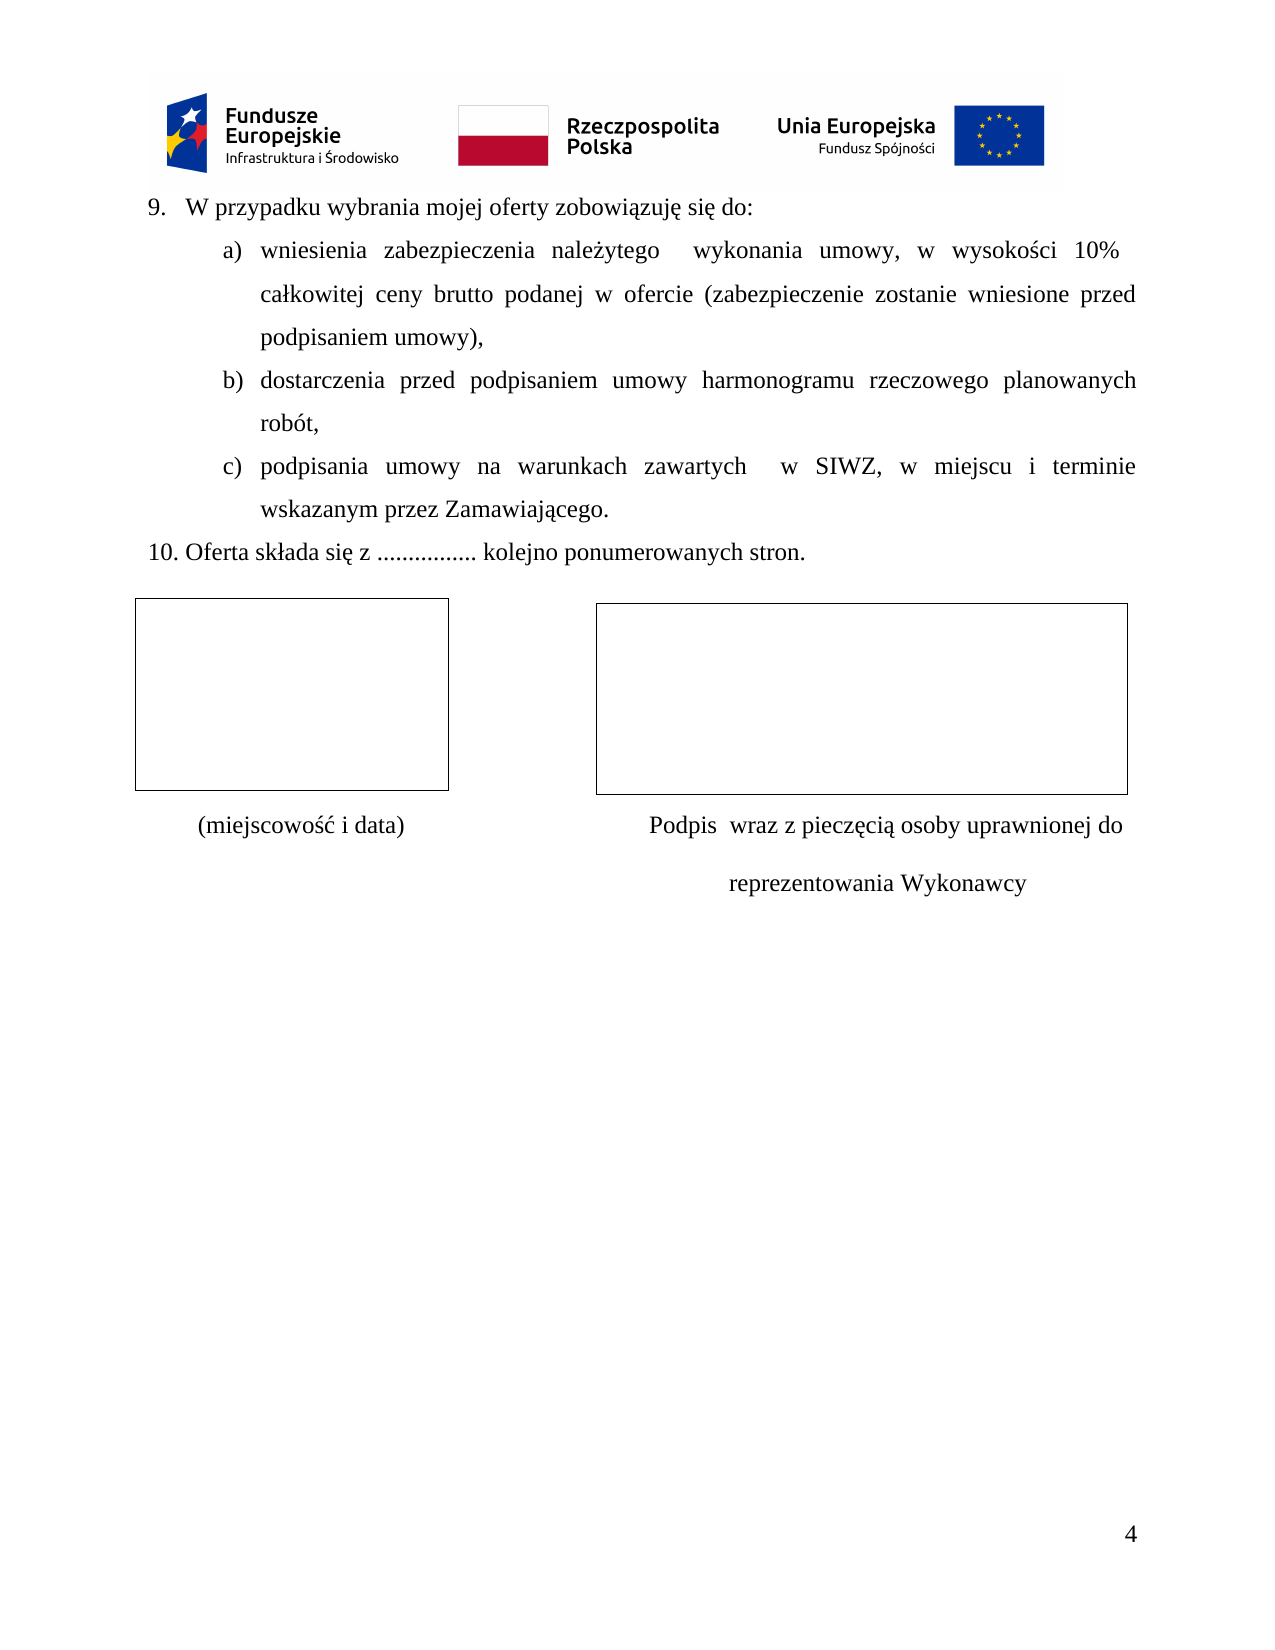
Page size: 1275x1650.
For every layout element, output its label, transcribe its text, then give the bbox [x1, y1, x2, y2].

list W przypadku wybrania mojej oferty zobowiązuję się do: [148, 192, 1137, 221]
text reprezentowania Wykonawcy [148, 868, 1137, 897]
picture [147, 73, 1064, 193]
table_header [136, 599, 448, 789]
table_header [597, 604, 1127, 794]
text (miejscowość i data) Podpis wraz z pieczęcią osoby uprawnionej do [148, 811, 1137, 839]
list wniesienia zabezpieczenia należytego wykonania umowy, w wysokości 10% całkowitej ceny brutto podanej w ofercie (zabezpieczenie zostanie wniesione przed podpisaniem umowy), [223, 236, 1137, 351]
list Oferta składa się z ................ kolejno ponumerowanych stron. [148, 537, 1137, 566]
list dostarczenia przed podpisaniem umowy harmonogramu rzeczowego planowanych robót, [223, 365, 1137, 437]
list podpisania umowy na warunkach zawartych w SIWZ, w miejscu i terminie wskazanym przez Zamawiającego. [223, 451, 1137, 523]
